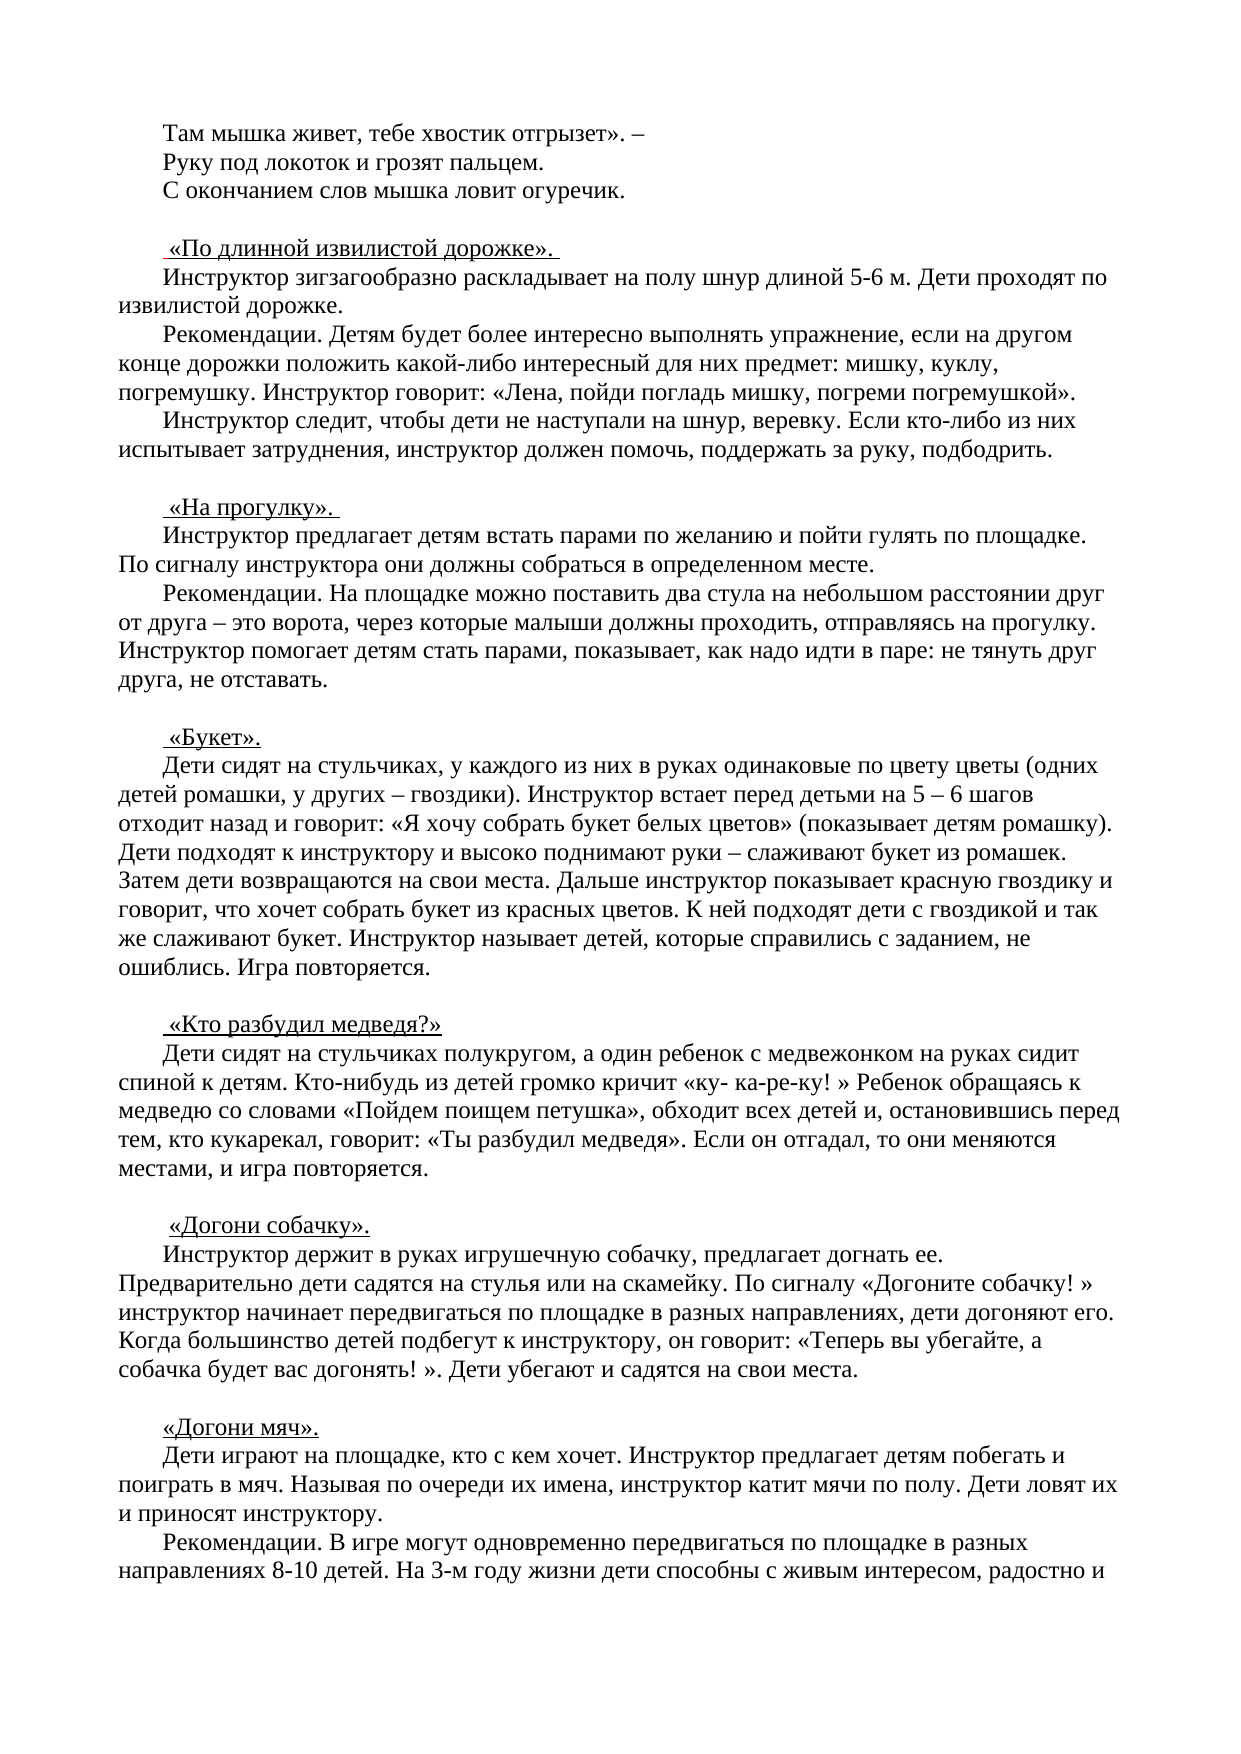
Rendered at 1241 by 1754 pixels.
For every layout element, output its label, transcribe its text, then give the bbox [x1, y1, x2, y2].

text Инструктор зигзагообразно раскладывает на полу шнур длиной 5-6 м. Дети проходят по извилистой дорожке. [118, 262, 1122, 319]
text Инструктор держит в руках игрушечную собачку, предлагает догнать ее. Предварительно дети садятся на стулья или на скамейку. По сигналу «Догоните собачку! » инструктор начинает передвигаться по площадке в разных направлениях, дети догоняют его. Когда большинство детей подбегут к инструктору, он говорит: «Теперь вы убегайте, а собачка будет вас догонять! ». Дети убегают и садятся на свои места. [118, 1239, 1122, 1383]
text Рекомендации. Детям будет более интересно выполнять упражнение, если на другом конце дорожки положить какой-либо интересный для них предмет: мишку, куклу, погремушку. Инструктор говорит: «Лена, пойди погладь мишку, погреми погремушкой». [118, 319, 1122, 406]
text С окончанием слов мышка ловит огуречик. [118, 176, 1122, 204]
text «На прогулку». [118, 492, 1122, 521]
text Дети сидят на стульчиках, у каждого из них в руках одинаковые по цвету цветы (одних детей ромашки, у других – гвоздики). Инструктор встает перед детьми на 5 – 6 шагов отходит назад и говорит: «Я хочу собрать букет белых цветов» (показывает детям ромашку). Дети подходят к инструктору и высоко поднимают руки – слаживают букет из ромашек. Затем дети возвращаются на свои места. Дальше инструктор показывает красную гвоздику и говорит, что хочет собрать букет из красных цветов. К ней подходят дети с гвоздикой и так же слаживают букет. Инструктор называет детей, которые справились с заданием, не ошиблись. Игра повторяется. [118, 751, 1122, 981]
text «Догони мяч». [118, 1412, 1122, 1441]
text «По длинной извилистой дорожке». [118, 233, 1122, 262]
text Дети сидят на стульчиках полукругом, а один ребенок с медвежонком на руках сидит спиной к детям. Кто-нибудь из детей громко кричит «ку- ка-ре-ку! » Ребенок обращаясь к медведю со словами «Пойдем поищем петушка», обходит всех детей и, остановившись перед тем, кто кукарекал, говорит: «Ты разбудил медведя». Если он отгадал, то они меняются местами, и игра повторяется. [118, 1038, 1122, 1182]
text Инструктор следит, чтобы дети не наступали на шнур, веревку. Если кто-либо из них испытывает затруднения, инструктор должен помочь, поддержать за руку, подбодрить. [118, 406, 1122, 463]
text Инструктор предлагает детям встать парами по желанию и пойти гулять по площадке. По сигналу инструктора они должны собраться в определенном месте. [118, 521, 1122, 578]
text Руку под локоток и грозят пальцем. [118, 147, 1122, 176]
text Там мышка живет, тебе хвостик отгрызет». – [118, 118, 1122, 147]
text «Кто разбудил медведя?» [118, 1009, 1122, 1038]
text «Букет». [118, 722, 1122, 751]
text Дети играют на площадке, кто с кем хочет. Инструктор предлагает детям побегать и поиграть в мяч. Называя по очереди их имена, инструктор катит мячи по полу. Дети ловят их и приносят инструктору. [118, 1441, 1122, 1527]
text Рекомендации. На площадке можно поставить два стула на небольшом расстоянии друг от друга – это ворота, через которые малыши должны проходить, отправляясь на прогулку. Инструктор помогает детям стать парами, показывает, как надо идти в паре: не тянуть друг друга, не отставать. [118, 578, 1122, 693]
text «Догони собачку». [118, 1211, 1122, 1239]
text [118, 1527, 1122, 1584]
